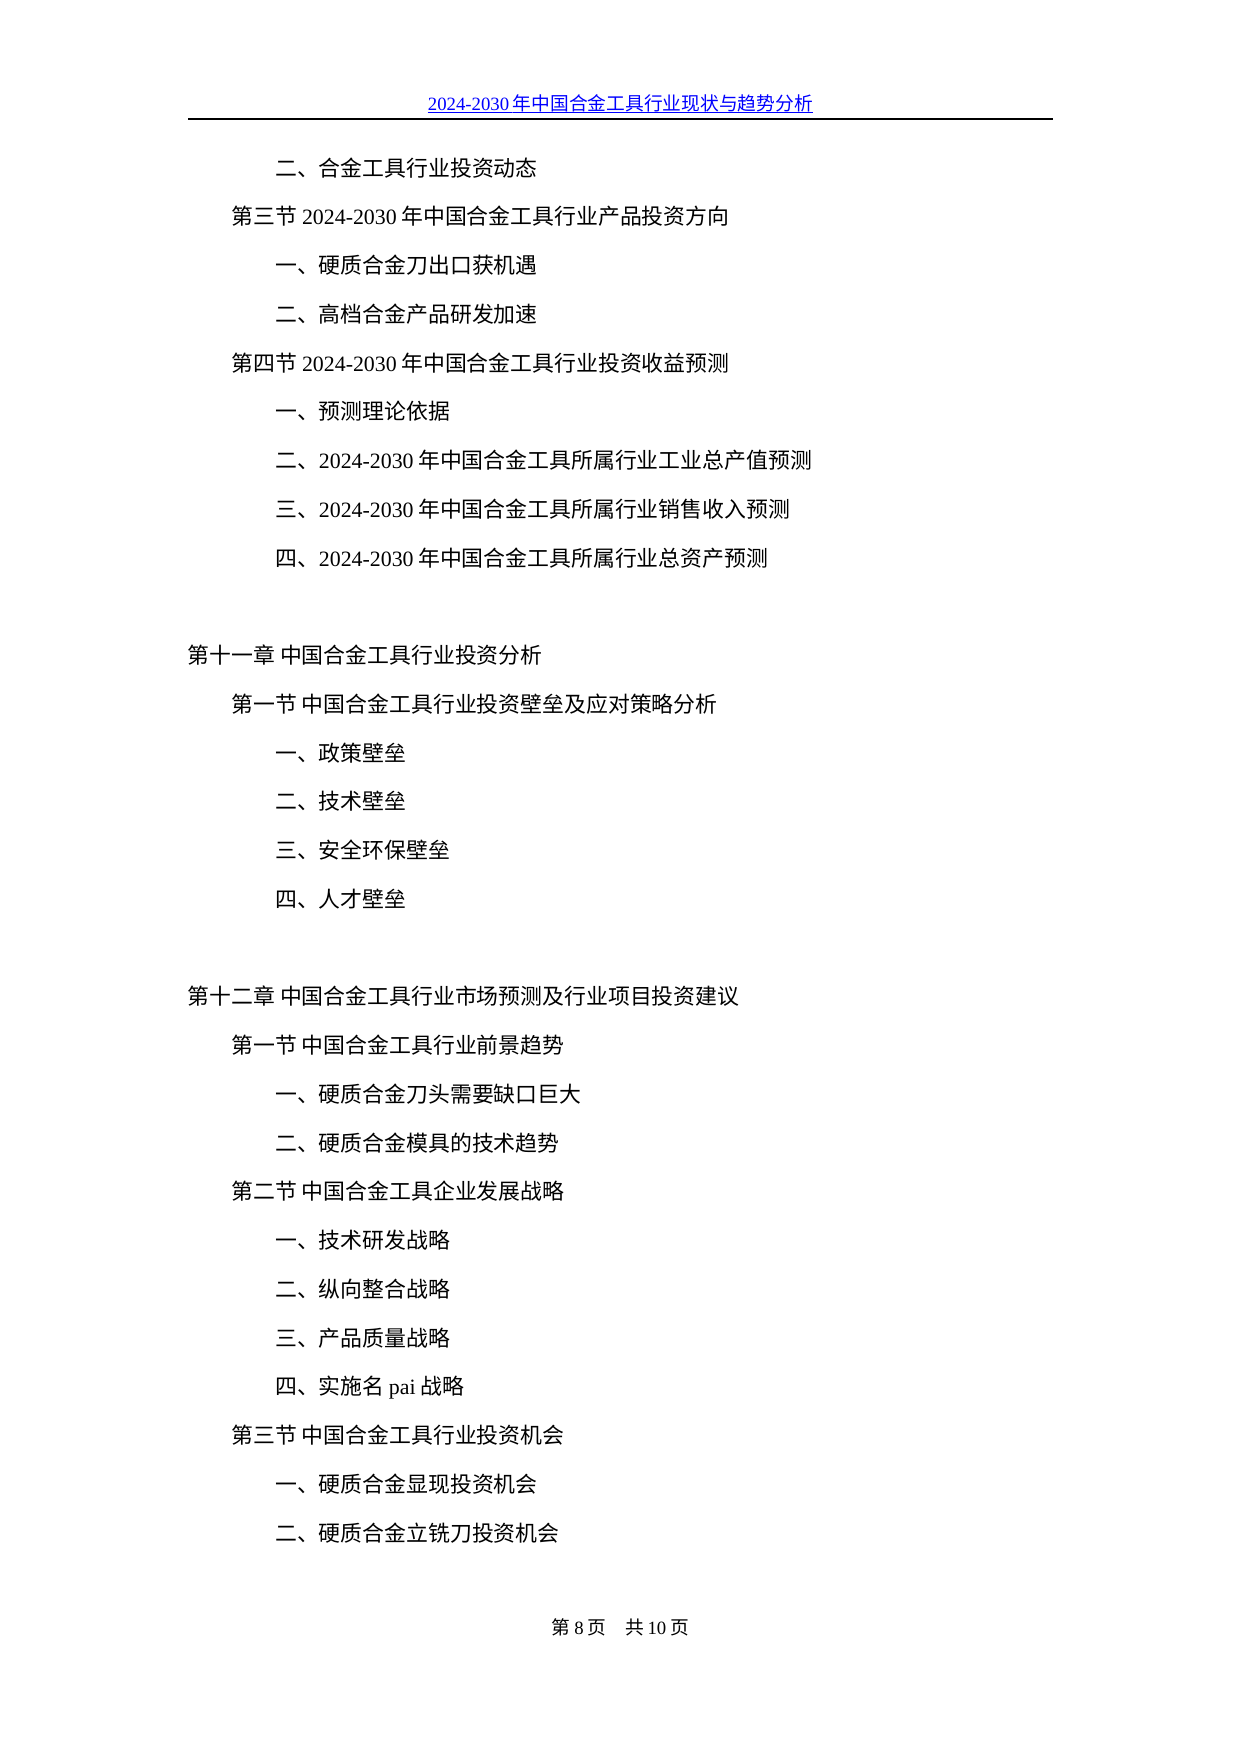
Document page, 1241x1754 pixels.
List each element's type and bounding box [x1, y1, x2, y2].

text [187, 150, 1053, 1548]
